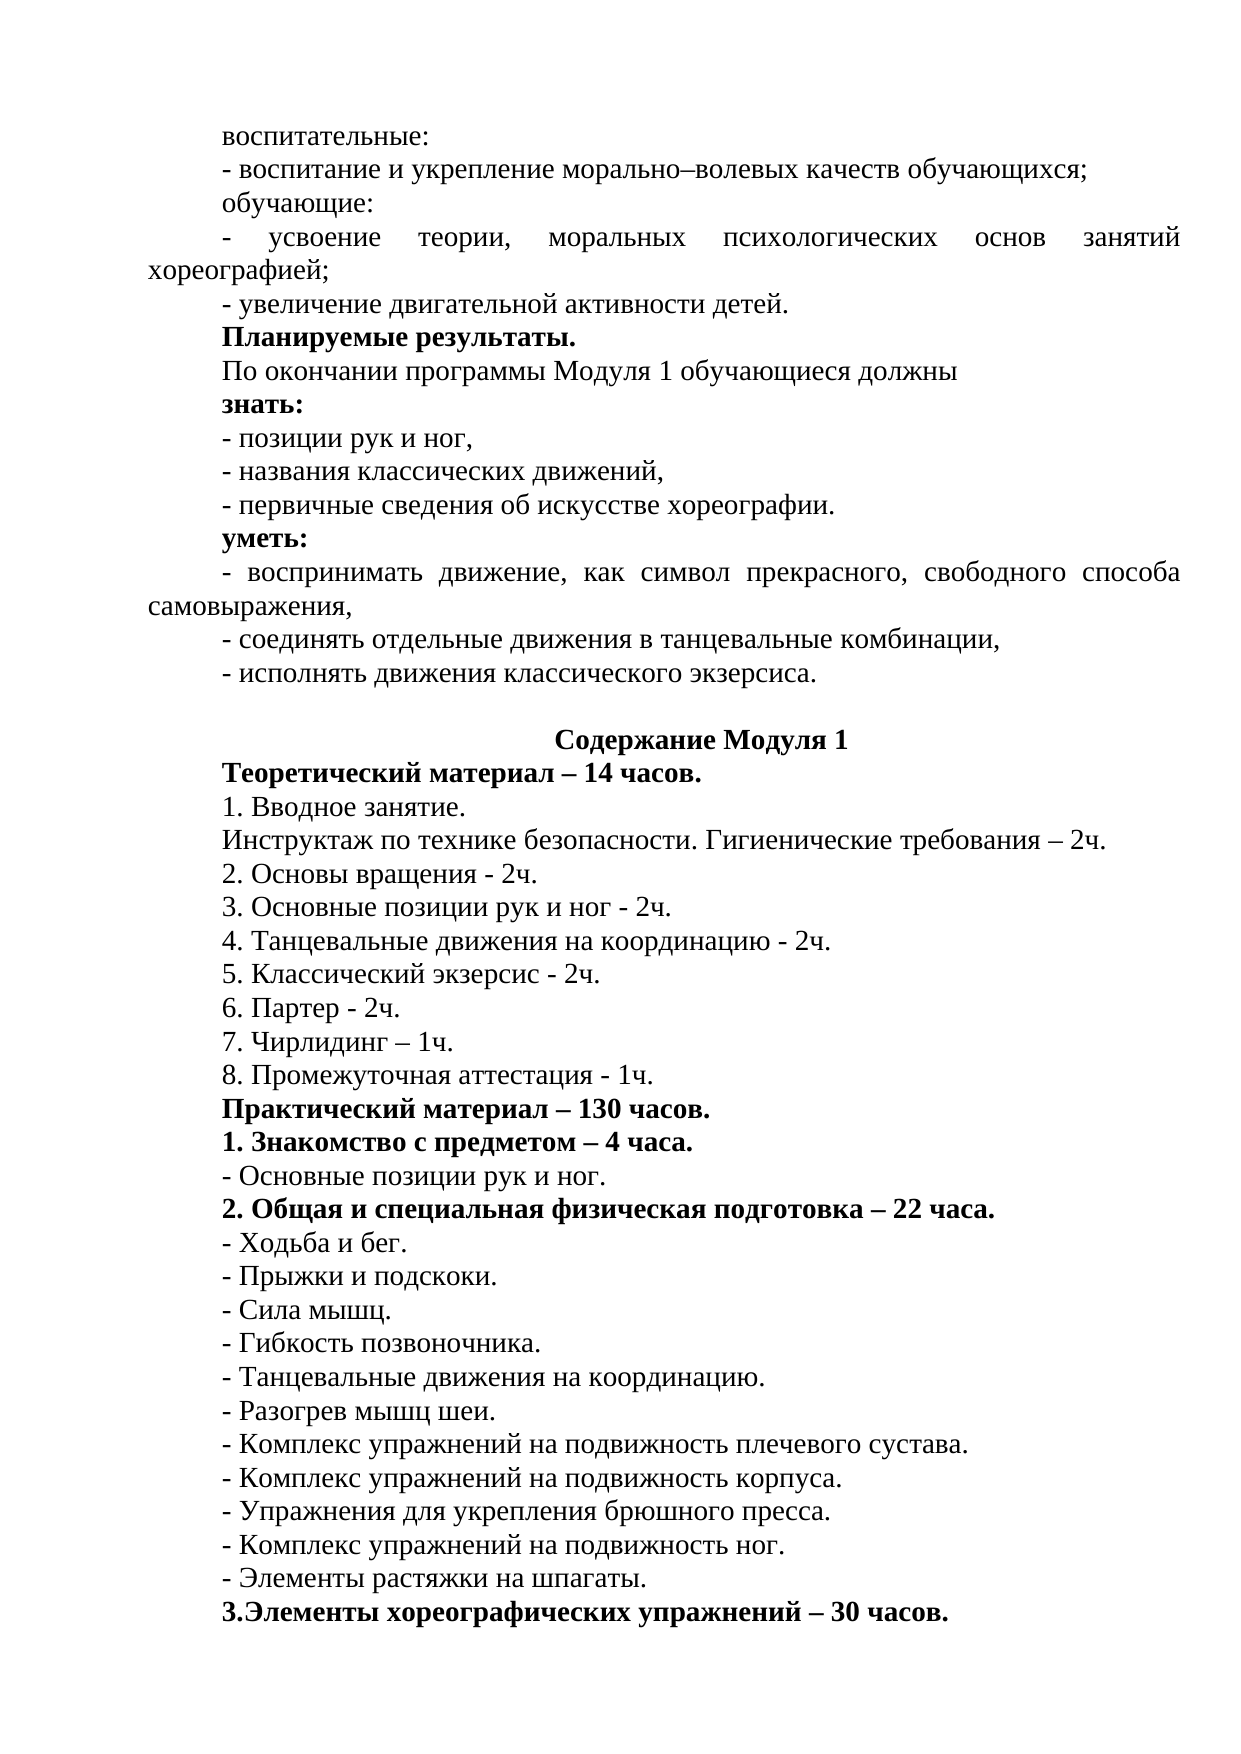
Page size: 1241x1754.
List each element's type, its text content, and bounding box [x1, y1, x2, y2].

text обучающие: [148, 185, 1181, 219]
text - соединять отдельные движения в танцевальные комбинации, [148, 621, 1181, 655]
text Планируемые результаты. [148, 319, 1181, 353]
text 7. Чирлидинг – 1ч. [148, 1024, 1181, 1057]
text - Гибкость позвоночника. [148, 1326, 1181, 1359]
text 3.Элементы хореографических упражнений – 30 часов. [148, 1594, 1181, 1627]
text - усвоение теории, моральных психологических основ занятий хореографией; [148, 219, 1181, 286]
text Содержание Модуля 1 [148, 722, 1181, 755]
text 2. Общая и специальная физическая подготовка – 22 часа. [148, 1191, 1181, 1225]
text - Элементы растяжки на шпагаты. [148, 1560, 1181, 1594]
text знать: [148, 386, 1181, 420]
text - Разогрев мышц шеи. [148, 1393, 1181, 1426]
text - исполнять движения классического экзерсиса. [148, 655, 1181, 688]
text - Комплекс упражнений на подвижность корпуса. [148, 1460, 1181, 1493]
text 8. Промежуточная аттестация - 1ч. [148, 1057, 1181, 1091]
text - воспринимать движение, как символ прекрасного, свободного способа самовыражения, [148, 554, 1181, 621]
text 1. Вводное занятие. [148, 789, 1181, 822]
text По окончании программы Модуля 1 обучающиеся должны [148, 353, 1181, 386]
text Практический материал – 130 часов. [148, 1091, 1181, 1124]
text уметь: [148, 521, 1181, 554]
text - Комплекс упражнений на подвижность плечевого сустава. [148, 1426, 1181, 1460]
text - названия классических движений, [148, 453, 1181, 487]
text - Основные позиции рук и ног. [148, 1158, 1181, 1191]
text 6. Партер - 2ч. [148, 990, 1181, 1024]
text 1. Знакомство с предметом – 4 часа. [148, 1124, 1181, 1158]
text - увеличение двигательной активности детей. [148, 286, 1181, 319]
text 4. Танцевальные движения на координацию - 2ч. [148, 923, 1181, 957]
text 2. Основы вращения - 2ч. [148, 856, 1181, 889]
text 3. Основные позиции рук и ног - 2ч. [148, 889, 1181, 923]
text - первичные сведения об искусстве хореографии. [148, 487, 1181, 521]
text - Ходьба и бег. [148, 1225, 1181, 1258]
text - Танцевальные движения на координацию. [148, 1359, 1181, 1393]
text - позиции рук и ног, [148, 420, 1181, 453]
text - Сила мышц. [148, 1292, 1181, 1326]
text воспитательные: [148, 118, 1181, 152]
text - Упражнения для укрепления брюшного пресса. [148, 1493, 1181, 1527]
text - Комплекс упражнений на подвижность ног. [148, 1527, 1181, 1560]
text Инструктаж по технике безопасности. Гигиенические требования – 2ч. [148, 822, 1181, 856]
text - воспитание и укрепление морально–волевых качеств обучающихся; [148, 152, 1181, 185]
text Теоретический материал – 14 часов. [148, 755, 1181, 789]
text - Прыжки и подскоки. [148, 1258, 1181, 1292]
text 5. Классический экзерсис - 2ч. [148, 957, 1181, 990]
